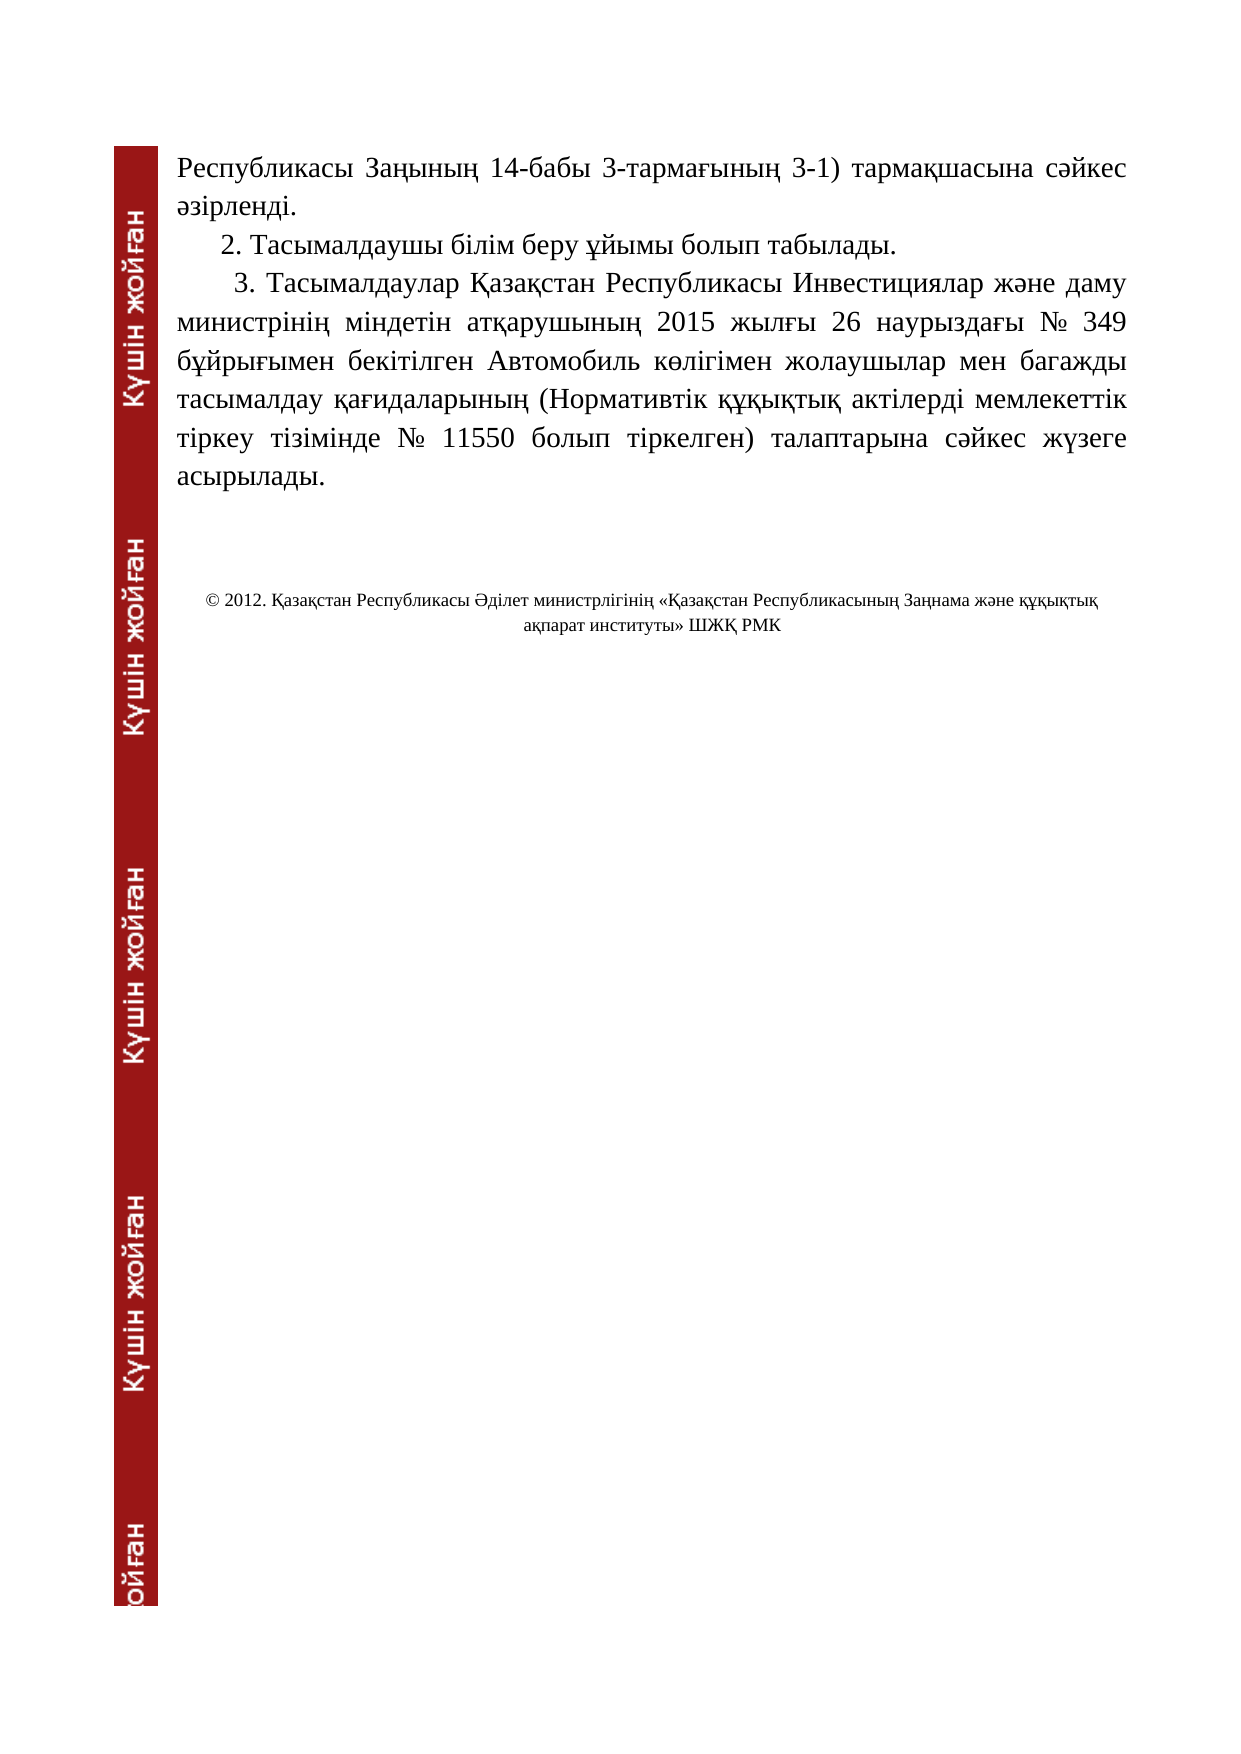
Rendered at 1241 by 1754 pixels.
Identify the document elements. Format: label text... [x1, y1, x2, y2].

text © 2012. Қазақстан Республикасы Әділет министрлігінің «Қазақстан Республикасының Заңнама және құқықтық ақпарат институты» ШЖҚ РМК [112, 589, 1128, 635]
picture [114, 635, 158, 1606]
text 2. Тасымалдаушы білім беру ұйымы болып табылады. [112, 227, 1128, 261]
picture [114, 492, 158, 589]
picture [114, 146, 158, 150]
picture [114, 222, 158, 227]
text 3. Тасымалдаулар Қазақстан Республикасы Инвестициялар және даму министрінің міндетін атқарушының 2015 жылғы 26 наурыздағы № 349 бұйрығымен бекітілген Автомобиль көлігімен жолаушылар мен багажды тасымалдау қағидаларының (Нормативтік құқықтық актілерді мемлекеттік тіркеу тізімінде № 11550 болып тіркелген) талаптарына сәйкес жүзеге асырылады. [112, 266, 1128, 492]
picture [114, 261, 158, 266]
